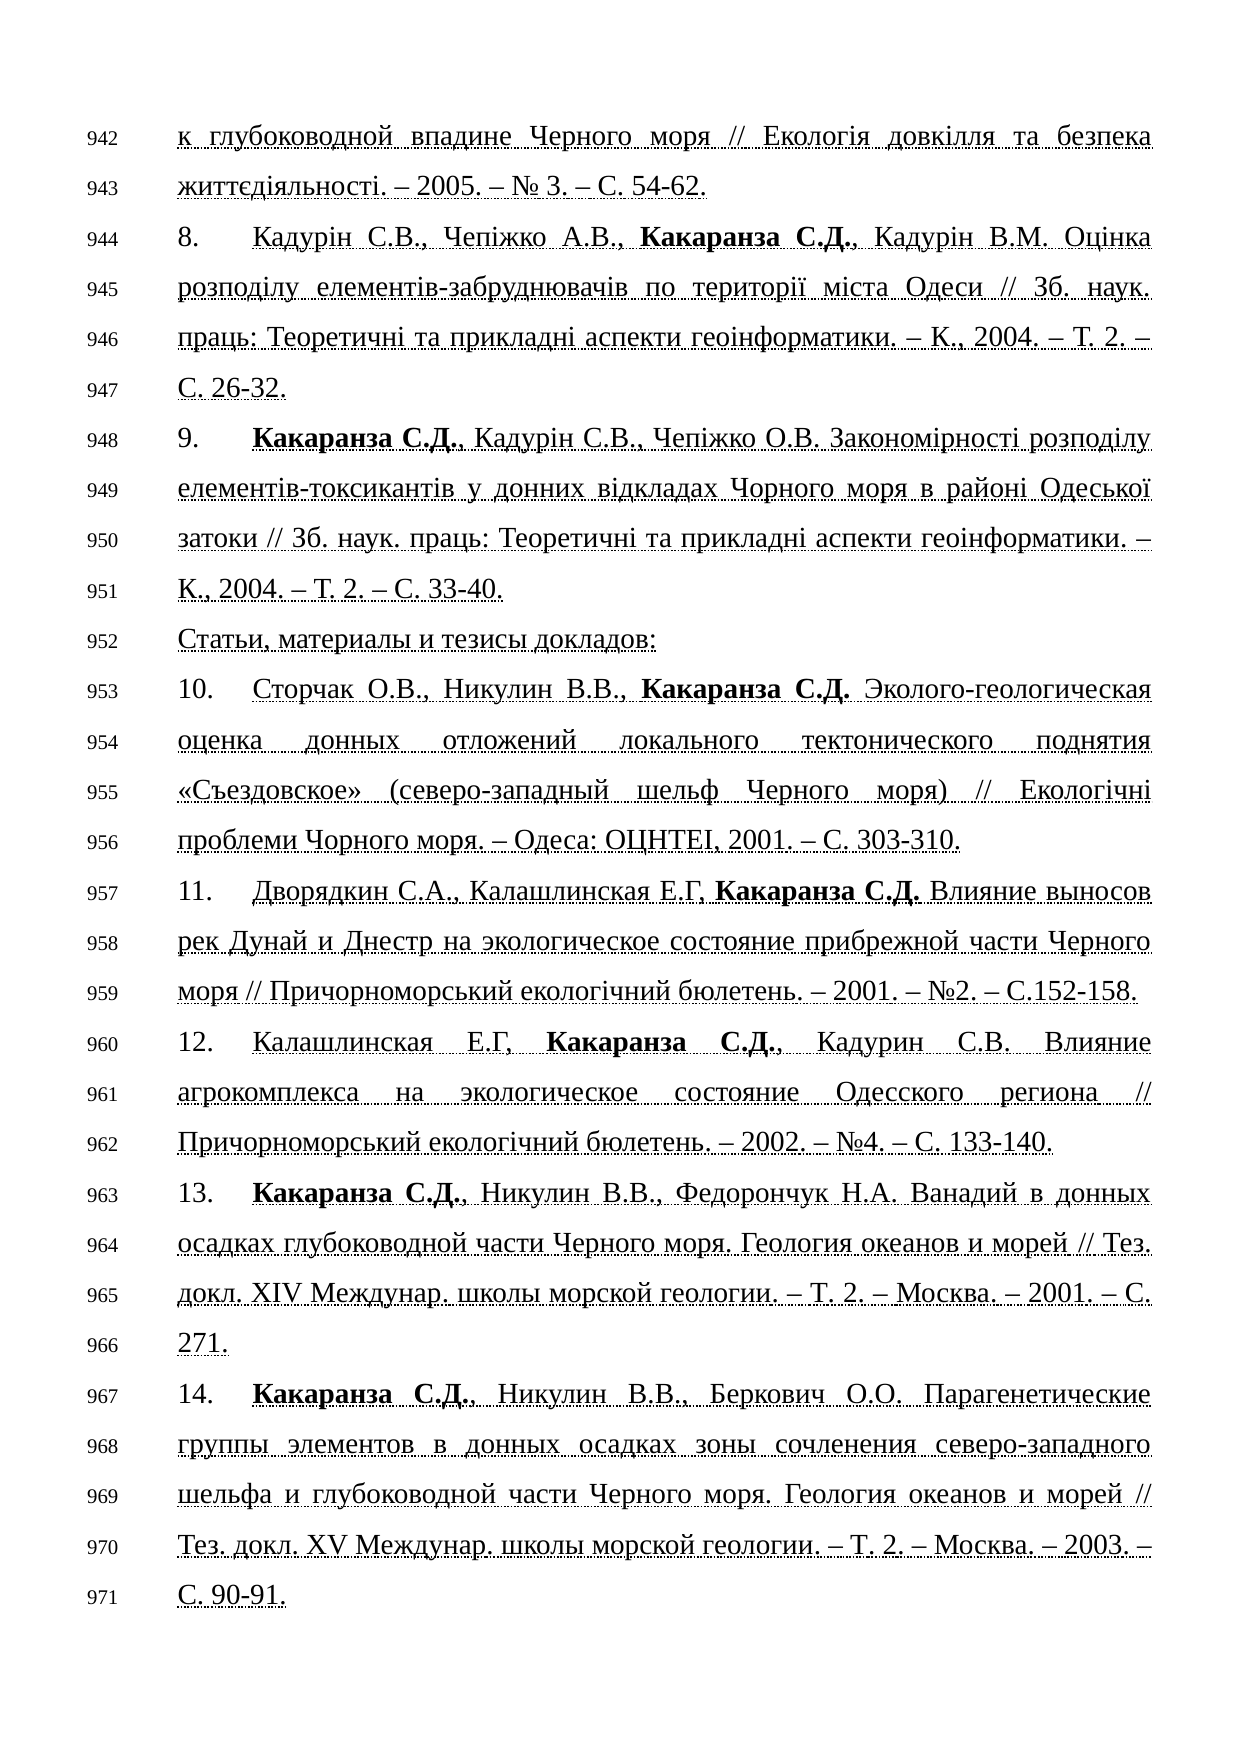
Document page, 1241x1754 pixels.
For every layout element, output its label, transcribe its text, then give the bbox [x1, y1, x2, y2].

list Калашлинская Е.Г, Какаранза С.Д., Кадурин С.В. Влияние агрокомплекса на экологическое состояние Одесского региона // Причорноморський екологічний бюлетень. – 2002. – №4. – С. 133-140. [177, 1024, 1152, 1158]
list Дворядкин С.А., Калашлинская Е.Г, Какаранза С.Д. Влияние выносов рек Дунай и Днестр на экологическое состояние прибрежной части Черного моря // Причорноморський екологічний бюлетень. – 2001. – №2. – С.152-158. [177, 873, 1152, 1007]
text Статьи, материалы и тезисы докладов: [177, 621, 1152, 655]
list Сторчак О.В., Никулин В.В., Какаранза С.Д. Эколого-геологическая оценка донных отложений локального тектонического поднятия «Съездовское» (северо-западный шельф Черного моря) // Екологічні проблеми Чорного моря. – Одеса: ОЦНТЕІ, 2001. – С. 303-310. [177, 672, 1152, 856]
list Какаранза С.Д., Кадурін С.В., Чепіжко О.В. Закономірності розподілу елементів-токсикантів у донних відкладах Чорного моря в районі Одеської затоки // Зб. наук. праць: Теоретичні та прикладні аспекти геоінформатики. – К., 2004. – Т. 2. – С. 33-40. [177, 420, 1152, 604]
list Какаранза С.Д., Никулин В.В., Беркович О.О. Парагенетические группы элементов в донных осадках зоны сочленения северо-западного шельфа и глубоководной части Черного моря. Геология океанов и морей // Тез. докл. XV Междунар. школы морской геологии. – Т. 2. – Москва. – 2003. – С. 90-91. [177, 1376, 1152, 1611]
list Какаранза С.Д., Никулин В.В., Федорончук Н.А. Ванадий в донных осадках глубоководной части Черного моря. Геология океанов и морей // Тез. докл. XIV Междунар. школы морской геологии. – Т. 2. – Москва. – 2001. – С. 271. [177, 1175, 1152, 1359]
list Кадурін С.В., Чепіжко А.В., Какаранза С.Д., Кадурін В.М. Оцінка розподілу елементів-забруднювачів по території міста Одеси // Зб. наук. праць: Теоретичні та прикладні аспекти геоінформатики. – К., 2004. – Т. 2. – С. 26-32. [177, 219, 1152, 403]
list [177, 118, 1152, 202]
